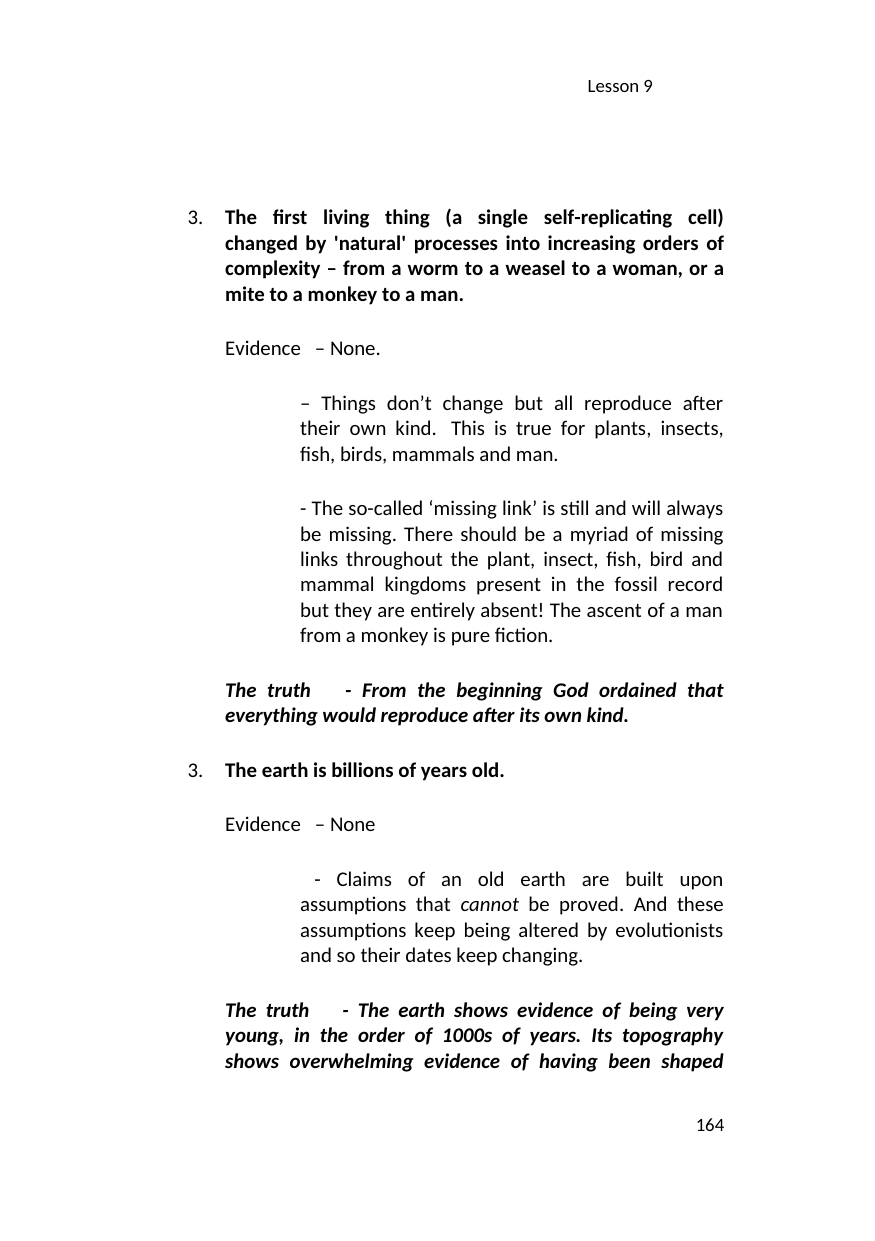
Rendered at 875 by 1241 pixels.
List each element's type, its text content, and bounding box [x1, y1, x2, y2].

text The truth - From the beginning God ordained that everything would reproduce after its own kind. [225, 677, 724, 728]
text Evidence – None. [225, 335, 724, 361]
text Evidence – None [150, 812, 724, 837]
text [225, 997, 724, 1073]
list The first living thing (a single self-replicating cell) changed by 'natural' processes into increasing orders of complexity – from a worm to a weasel to a woman, or a mite to a monkey to a man. [187, 204, 724, 306]
text - The so-called ‘missing link’ is still and will always be missing. There should be a myriad of missing links throughout the plant, insect, fish, bird and mammal kingdoms present in the fossil record but they are entirely absent! The ascent of a man from a monkey is pure fiction. [300, 495, 724, 648]
text – Things don’t change but all reproduce after their own kind. This is true for plants, insects, fish, birds, mammals and man. [300, 390, 724, 466]
list The earth is billions of years old. [187, 757, 724, 782]
text - Claims of an old earth are built upon assumptions that cannot be proved. And these assumptions keep being altered by evolutionists and so their dates keep changing. [300, 866, 724, 968]
